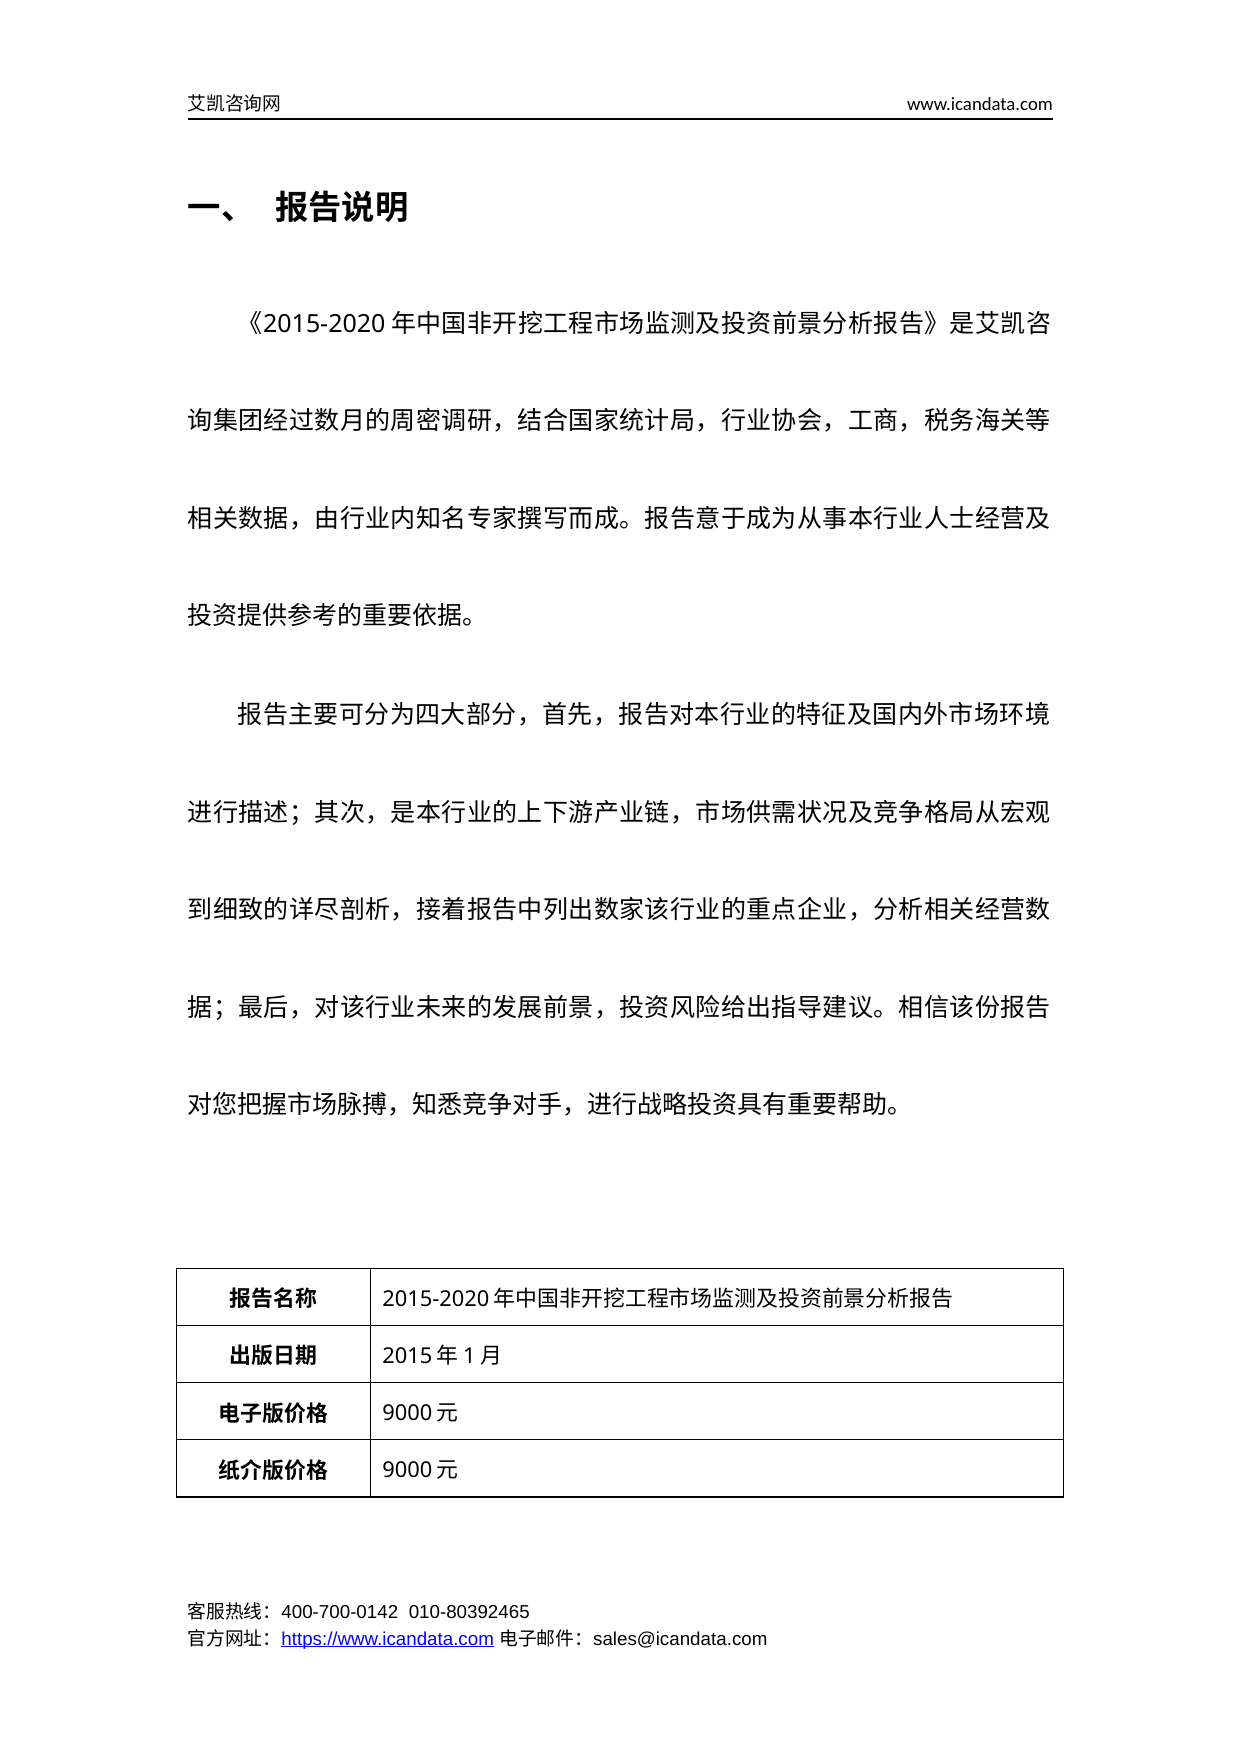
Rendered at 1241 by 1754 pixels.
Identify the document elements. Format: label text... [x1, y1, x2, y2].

table_cell 电子版价格 [177, 1383, 370, 1439]
table_header 报告名称 [177, 1269, 370, 1325]
text 《2015-2020年中国非开挖工程市场监测及投资前景分析报告》是艾凯咨询集团经过数月的周密调研，结合国家统计局，行业协会，工商，税务海关等相关数据，由行业内知名专家撰写而成。报告意于成为从事本行业人士经营及投资提供参考的重要依据。 [187, 289, 1053, 646]
table_cell 纸介版价格 [177, 1440, 370, 1496]
table_cell 9000元 [371, 1383, 1063, 1439]
table_cell 2015年1月 [371, 1326, 1063, 1382]
table_cell 出版日期 [177, 1326, 370, 1382]
subtitle 报告说明 [187, 172, 1053, 237]
table_header 2015-2020年中国非开挖工程市场监测及投资前景分析报告 [371, 1269, 1063, 1325]
text 报告主要可分为四大部分，首先，报告对本行业的特征及国内外市场环境进行描述；其次，是本行业的上下游产业链，市场供需状况及竞争格局从宏观到细致的详尽剖析，接着报告中列出数家该行业的重点企业，分析相关经营数据；最后，对该行业未来的发展前景，投资风险给出指导建议。相信该份报告对您把握市场脉搏，知悉竞争对手，进行战略投资具有重要帮助。 [187, 681, 1053, 1136]
table_cell 9000元 [371, 1440, 1063, 1496]
